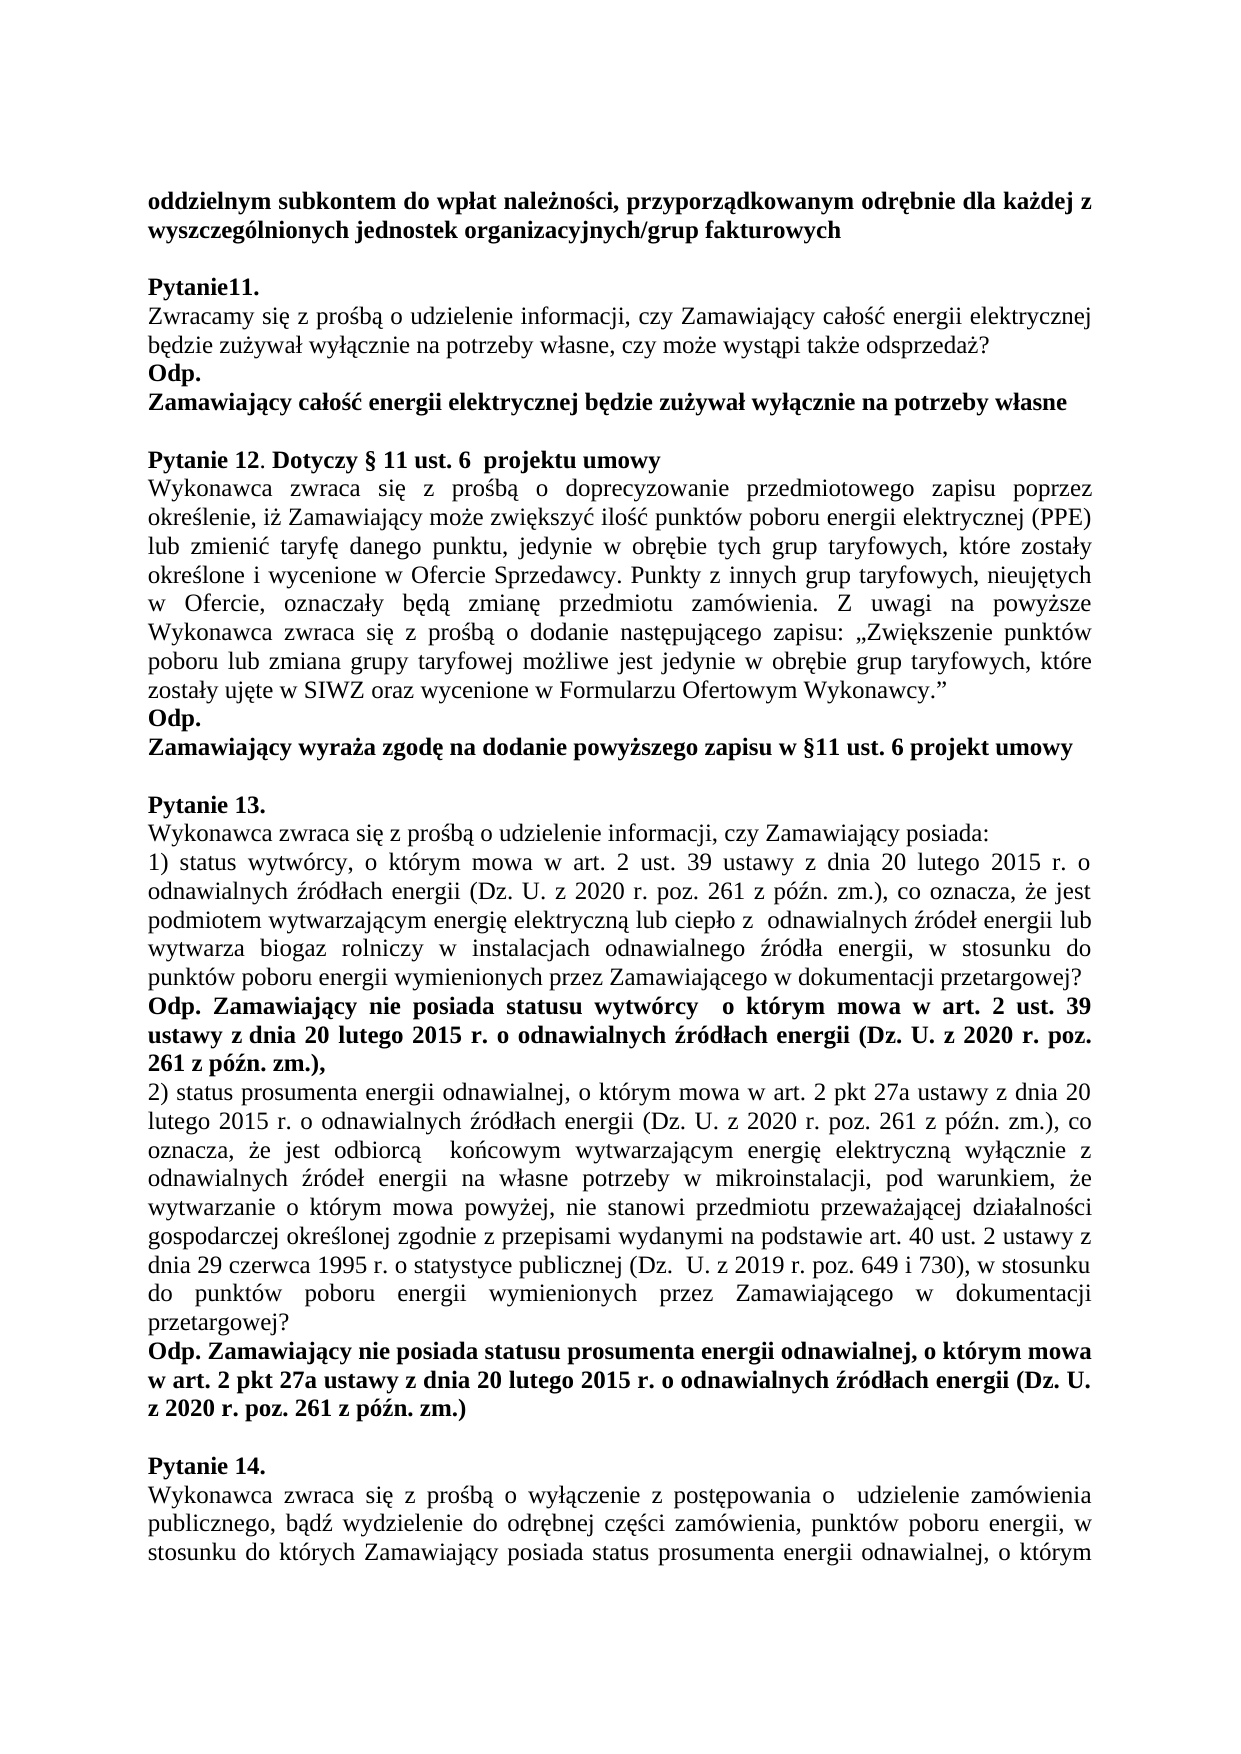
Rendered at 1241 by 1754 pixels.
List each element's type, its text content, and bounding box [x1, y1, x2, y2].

text Odp. Zamawiający nie posiada statusu prosumenta energii odnawialnej, o którym mowa w art. 2 pkt 27a ustawy z dnia 20 lutego 2015 r. o odnawialnych źródłach energii (Dz. U. z 2020 r. poz. 261 z późn. zm.) [148, 1336, 1093, 1422]
text Odp. Zamawiający nie posiada statusu wytwórcy o którym mowa w art. 2 ust. 39 ustawy z dnia 20 lutego 2015 r. o odnawialnych źródłach energii (Dz. U. z 2020 r. poz. 261 z późn. zm.), [148, 991, 1093, 1077]
text 2) status prosumenta energii odnawialnej, o którym mowa w art. 2 pkt 27a ustawy z dnia 20 lutego 2015 r. o odnawialnych źródłach energii (Dz. U. z 2020 r. poz. 261 z późn. zm.), co oznacza, że jest odbiorcą końcowym wytwarzającym energię elektryczną wyłącznie z odnawialnych źródeł energii na własne potrzeby w mikroinstalacji, pod warunkiem, że wytwarzanie o którym mowa powyżej, nie stanowi przedmiotu przeważającej działalności gospodarczej określonej zgodnie z przepisami wydanymi na podstawie art. 40 ust. 2 ustawy z dnia 29 czerwca 1995 r. o statystyce publicznej (Dz. U. z 2019 r. poz. 649 i 730), w stosunku do punktów poboru energii wymienionych przez Zamawiającego w dokumentacji przetargowej? [148, 1077, 1093, 1336]
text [148, 186, 1093, 243]
text Odp. [148, 358, 1093, 387]
text Zamawiający wyraża zgodę na dodanie powyższego zapisu w §11 ust. 6 projekt umowy [148, 732, 1093, 761]
text Zwracamy się z prośbą o udzielenie informacji, czy Zamawiający całość energii elektrycznej będzie zużywał wyłącznie na potrzeby własne, czy może wystąpi także odsprzedaż? [148, 301, 1093, 358]
text 1) status wytwórcy, o którym mowa w art. 2 ust. 39 ustawy z dnia 20 lutego 2015 r. o odnawialnych źródłach energii (Dz. U. z 2020 r. poz. 261 z późn. zm.), co oznacza, że jest podmiotem wytwarzającym energię elektryczną lub ciepło z odnawialnych źródeł energii lub wytwarza biogaz rolniczy w instalacjach odnawialnego źródła energii, w stosunku do punktów poboru energii wymienionych przez Zamawiającego w dokumentacji przetargowej? [148, 847, 1093, 991]
text Pytanie 14. [148, 1451, 1093, 1480]
text Zamawiający całość energii elektrycznej będzie zużywał wyłącznie na potrzeby własne [148, 387, 1093, 416]
text Pytanie11. [148, 272, 1093, 301]
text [148, 1480, 1093, 1566]
text Wykonawca zwraca się z prośbą o udzielenie informacji, czy Zamawiający posiada: [148, 818, 1093, 847]
text Wykonawca zwraca się z prośbą o doprecyzowanie przedmiotowego zapisu poprzez określenie, iż Zamawiający może zwiększyć ilość punktów poboru energii elektrycznej (PPE) lub zmienić taryfę danego punktu, jedynie w obrębie tych grup taryfowych, które zostały określone i wycenione w Ofercie Sprzedawcy. Punkty z innych grup taryfowych, nieujętych w Ofercie, oznaczały będą zmianę przedmiotu zamówienia. Z uwagi na powyższe Wykonawca zwraca się z prośbą o dodanie następującego zapisu: „Zwiększenie punktów poboru lub zmiana grupy taryfowej możliwe jest jedynie w obrębie grup taryfowych, które zostały ujęte w SIWZ oraz wycenione w Formularzu Ofertowym Wykonawcy.” [148, 473, 1093, 703]
text Pytanie 12. Dotyczy § 11 ust. 6 projektu umowy [148, 445, 1093, 473]
text Odp. [148, 703, 1093, 732]
text Pytanie 13. [148, 790, 1093, 818]
